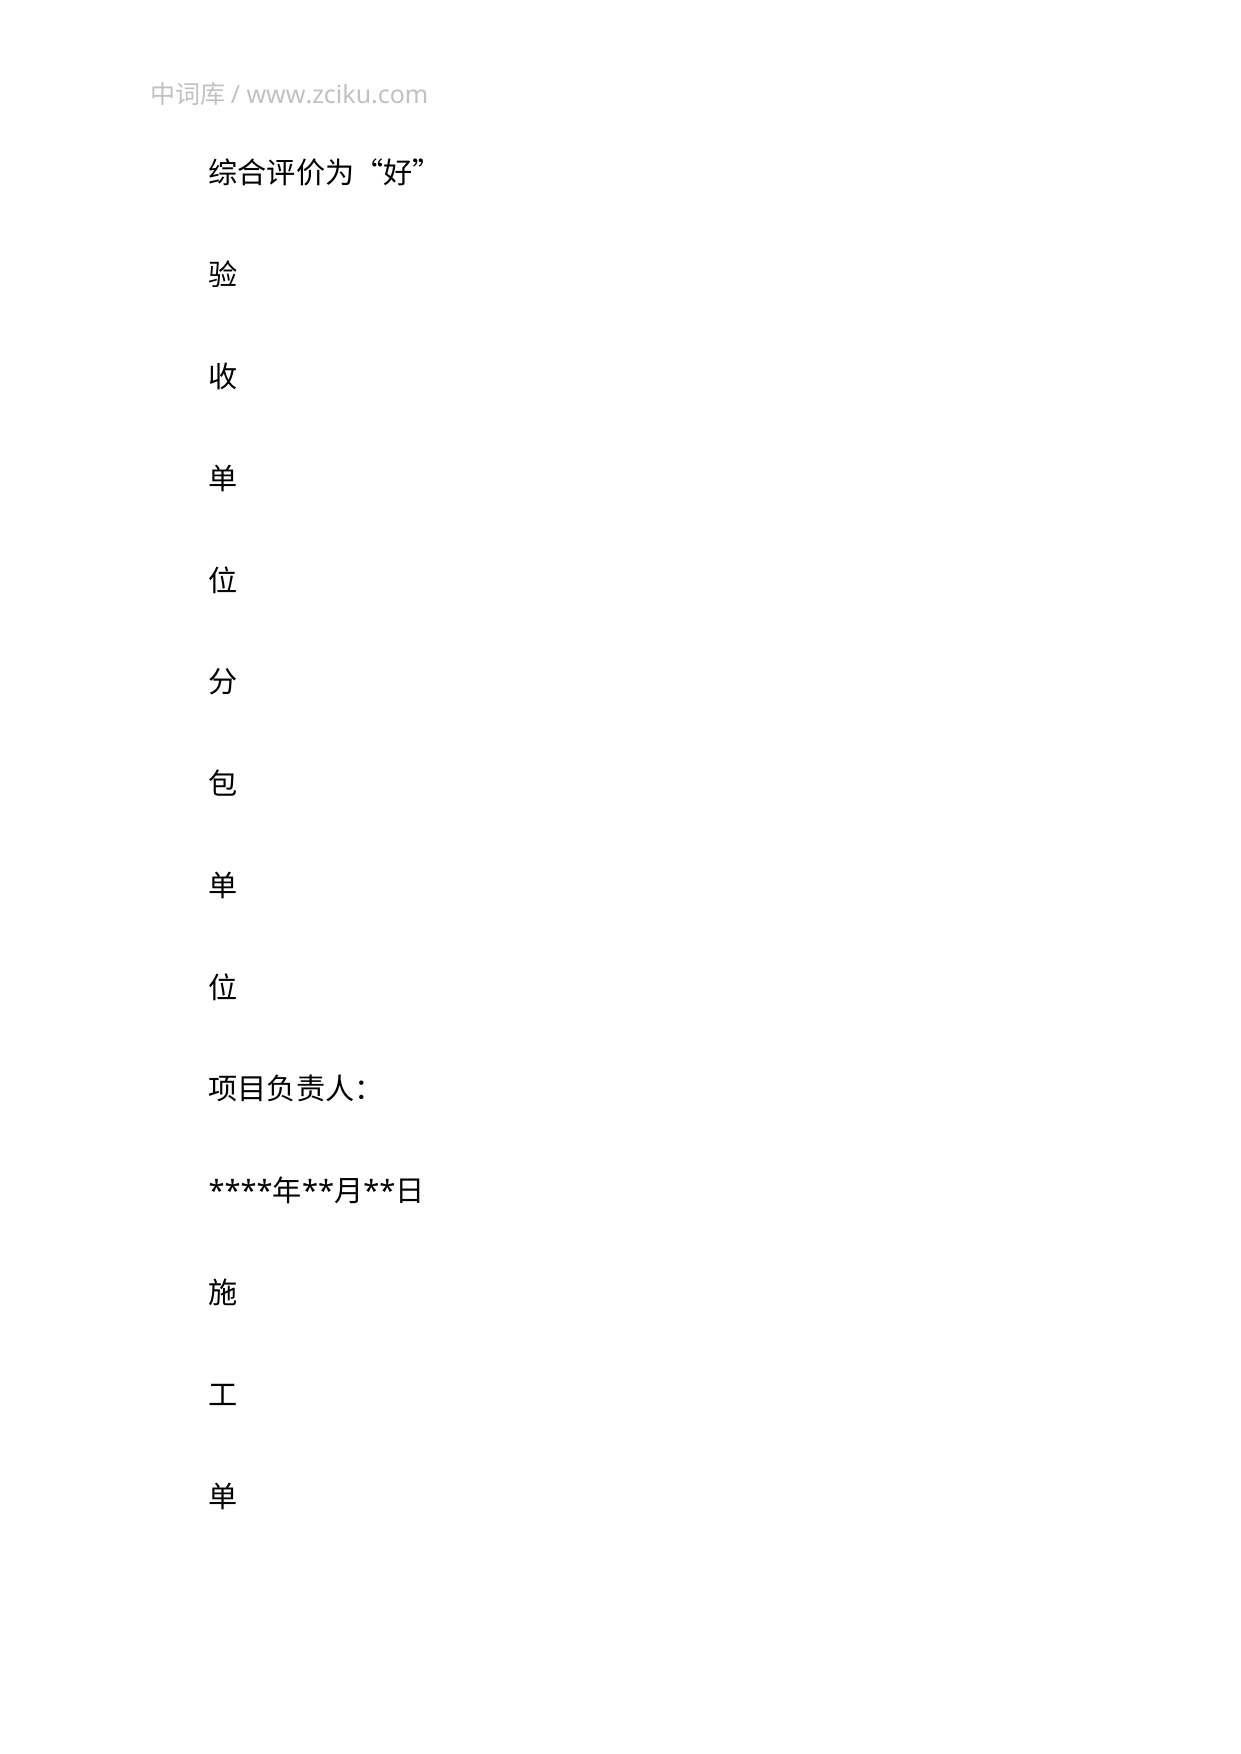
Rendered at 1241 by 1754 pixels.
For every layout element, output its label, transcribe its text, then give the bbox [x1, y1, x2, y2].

text 工 [150, 1371, 1090, 1414]
text 项目负责人： [150, 1066, 1090, 1108]
text 包 [150, 761, 1090, 803]
text 单 [150, 862, 1090, 905]
text 收 [150, 353, 1090, 396]
text 综合评价为“好” [150, 150, 1090, 192]
text 单 [150, 455, 1090, 498]
text ****年**月**日 [150, 1168, 1090, 1210]
text 位 [150, 557, 1090, 599]
text 分 [150, 659, 1090, 701]
text 单 [150, 1473, 1090, 1516]
text 位 [150, 964, 1090, 1006]
text 施 [150, 1270, 1090, 1312]
text 验 [150, 252, 1090, 294]
